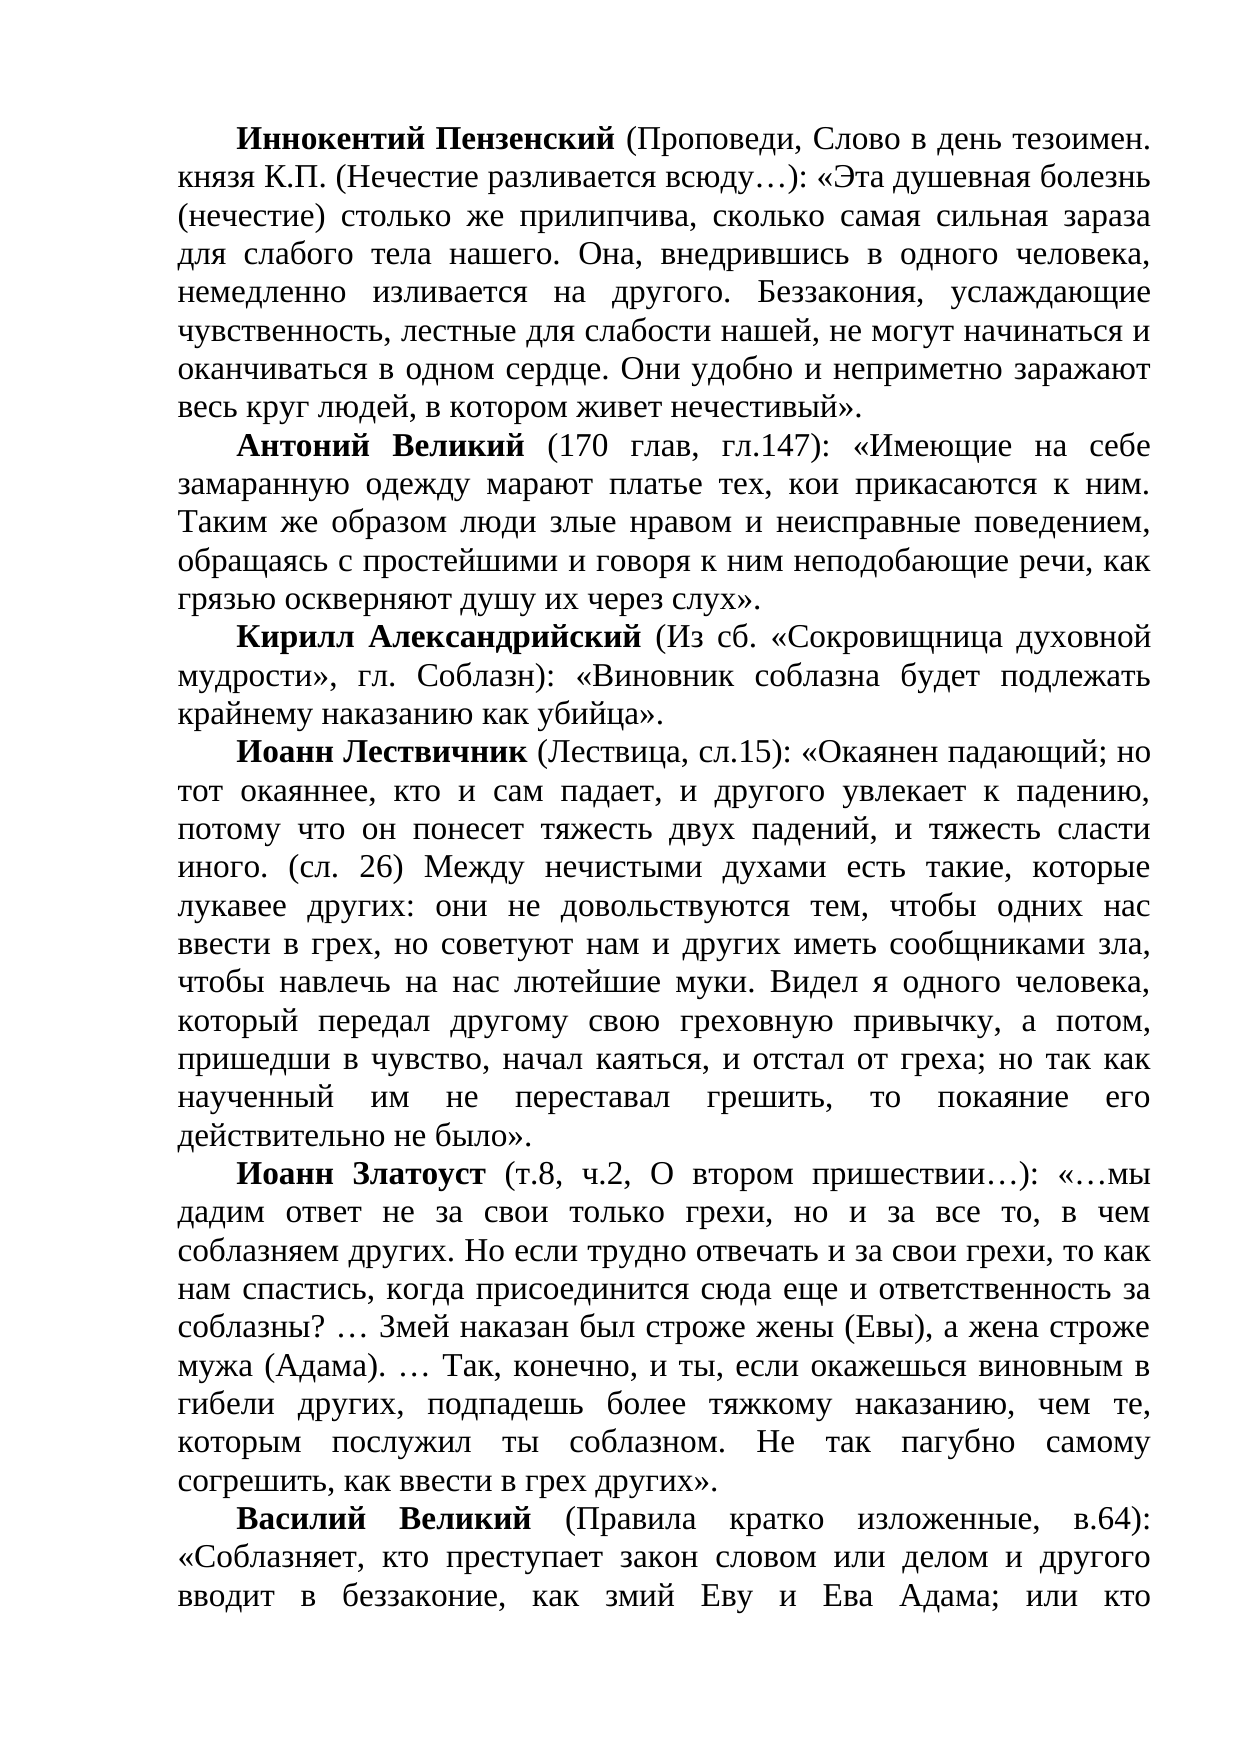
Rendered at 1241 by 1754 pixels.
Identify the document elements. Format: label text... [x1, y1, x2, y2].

text Иоанн Златоуст (т.8, ч.2, О втором пришествии…): «…мы дадим ответ не за свои только грехи, но и за все то, в чем соблазняем других. Но если трудно отвечать и за свои грехи, то как нам спастись, когда присоединится сюда еще и ответственность за соблазны? … Змей наказан был строже жены (Евы), а жена строже мужа (Адама). … Так, конечно, и ты, если окажешься виновным в гибели других, подпадешь более тяжкому наказанию, чем те, которым послужил ты соблазном. Не так пагубно самому согрешить, как ввести в грех других». [177, 1153, 1152, 1498]
text Антоний Великий (170 глав, гл.147): «Имеющие на себе замаранную одежду марают платье тех, кои прикасаются к ним. Таким же образом люди злые нравом и неисправные поведением, обращаясь с простейшими и говоря к ним неподобающие речи, как грязью оскверняют душу их через слух». [177, 425, 1152, 616]
text Кирилл Александрийский (Из сб. «Сокровищница духовной мудрости», гл. Соблазн): «Виновник соблазна будет подлежать крайнему наказанию как убийца». [177, 616, 1152, 731]
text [177, 1498, 1152, 1613]
text Иоанн Лествичник (Лествица, сл.15): «Окаянен падающий; но тот окаяннее, кто и сам падает, и другого увлекает к падению, потому что он понесет тяжесть двух падений, и тяжесть сласти иного. (сл. 26) Между нечистыми духами есть такие, которые лукавее других: они не довольствуются тем, чтобы одних нас ввести в грех, но советуют нам и других иметь сообщниками зла, чтобы навлечь на нас лютейшие муки. Видел я одного человека, который передал другому свою греховную привычку, а потом, пришедши в чувство, начал каяться, и отстал от греха; но так как наученный им не переставал грешить, то покаяние его действительно не было». [177, 731, 1152, 1153]
text Иннокентий Пензенский (Проповеди, Слово в день тезоимен. князя К.П. (Нечестие разливается всюду…): «Эта душевная болезнь (нечестие) столько же прилипчива, сколько самая сильная зараза для слабого тела нашего. Она, внедрившись в одного человека, немедленно изливается на другого. Беззакония, услаждающие чувственность, лестные для слабости нашей, не могут начинаться и оканчиваться в одном сердце. Они удобно и неприметно заражают весь круг людей, в котором живет нечестивый». [177, 118, 1152, 425]
